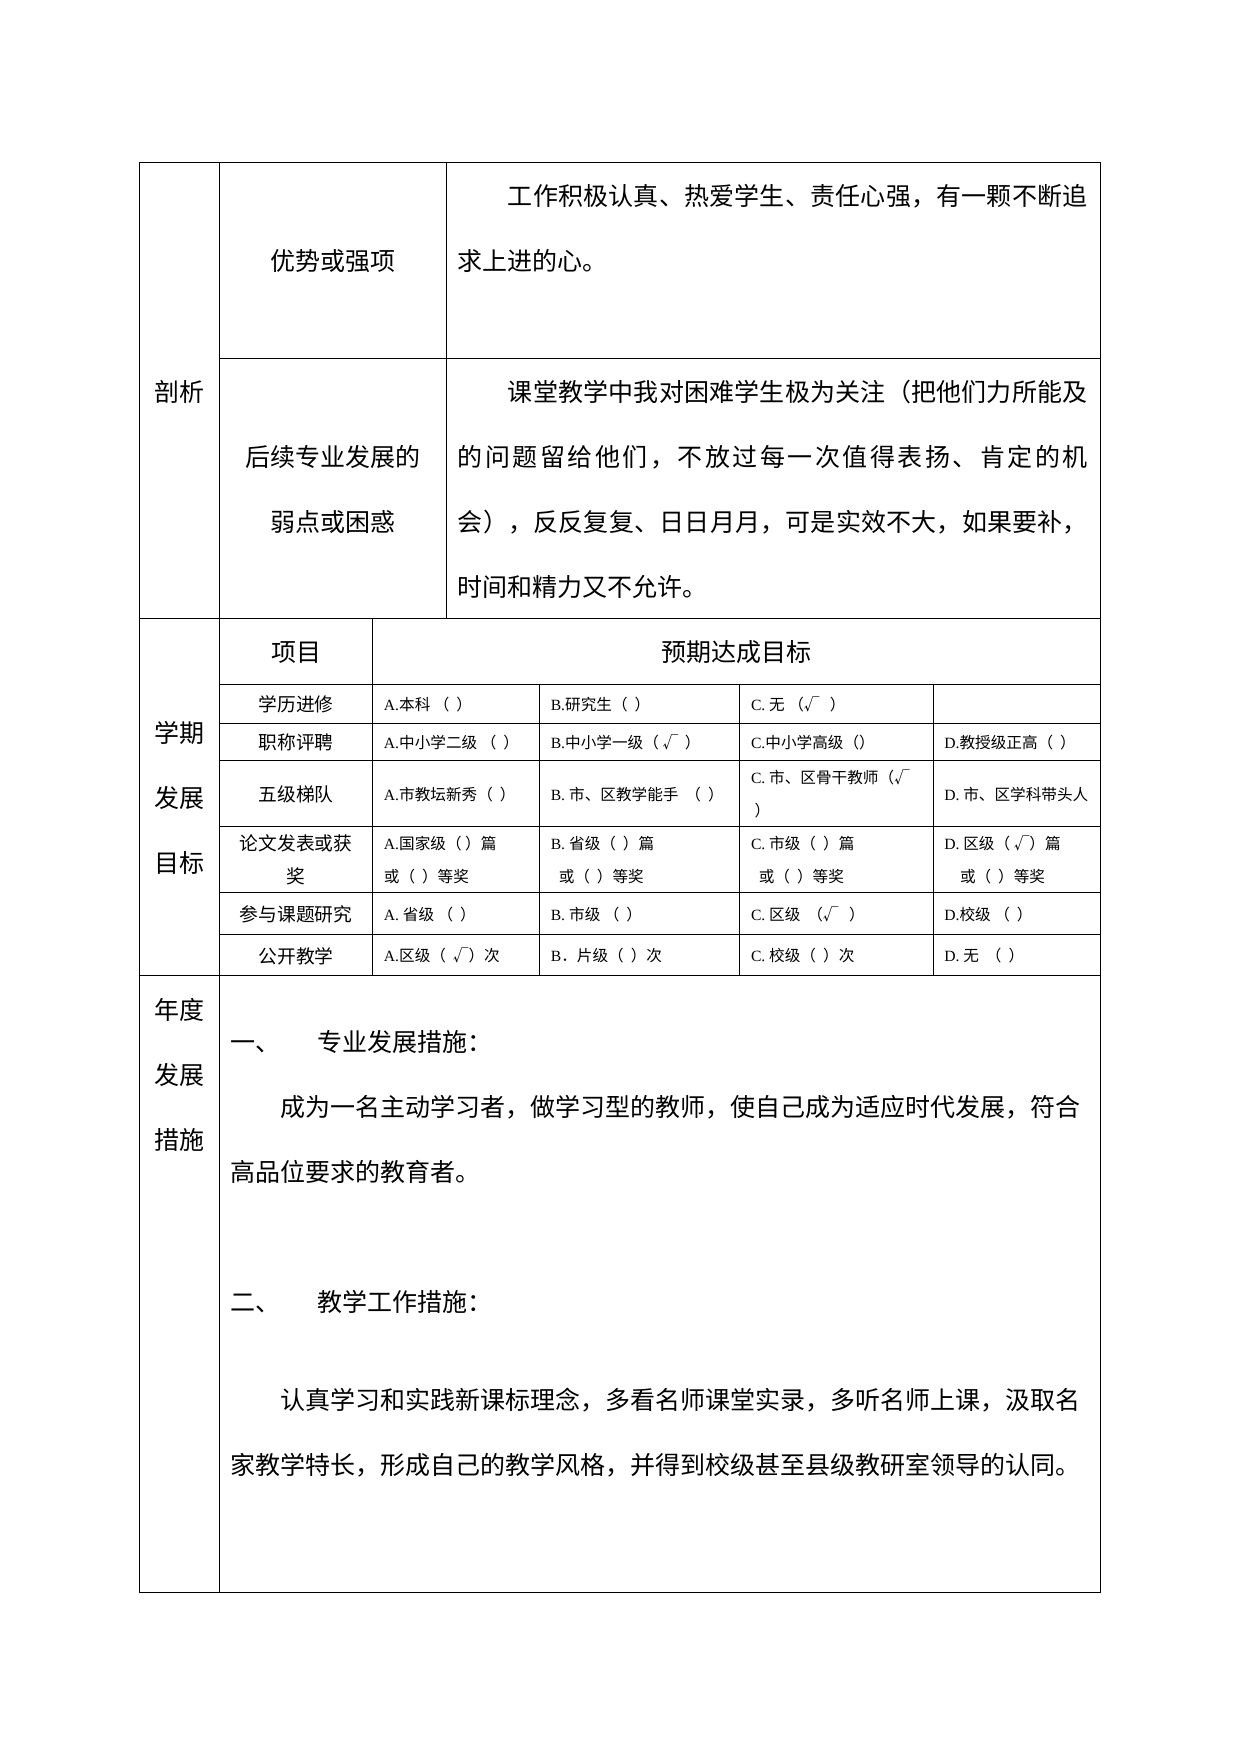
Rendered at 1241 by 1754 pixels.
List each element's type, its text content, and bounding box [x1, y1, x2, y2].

table_cell D. 无 （ ） [934, 935, 1100, 975]
table_cell A.区级（ √）次 [373, 935, 539, 975]
table_cell 职称评聘 [220, 724, 372, 760]
table_cell B. 省级（ ）篇 或（ ）等奖 [540, 827, 739, 891]
table_cell 预期达成目标 [373, 619, 1100, 683]
table_cell B.研究生（ ） [540, 685, 739, 722]
table_cell 年度发展措施 [140, 976, 219, 1591]
table_cell C.中小学高级（） [740, 724, 933, 760]
table_cell B.中小学一级（ √ ） [540, 724, 739, 760]
table_cell [934, 685, 1100, 722]
table_cell 论文发表或获奖 [220, 827, 372, 891]
table_cell 五级梯队 [220, 761, 372, 826]
table_cell C. 无 （√ ） [740, 685, 933, 722]
table_cell A. 省级 （ ） [373, 893, 539, 934]
table_cell C. 校级（ ）次 [740, 935, 933, 975]
table_cell 目前教育教学的 优势或强项 [220, 163, 446, 357]
table_cell 学期发展目标 [140, 619, 219, 975]
table_cell 项目 [220, 619, 372, 683]
table_cell D.校级 （ ） [934, 893, 1100, 934]
table_cell C. 区级 （√ ） [740, 893, 933, 934]
table_cell D. 市、区学科带头人 [934, 761, 1100, 826]
table_cell 学历进修 [220, 685, 372, 722]
table_cell A.国家级（ ）篇 或（ ）等奖 [373, 827, 539, 891]
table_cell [447, 163, 1100, 357]
table_cell A.中小学二级 （ ） [373, 724, 539, 760]
table_cell 后续专业发展的 弱点或困惑 [220, 359, 446, 618]
table_cell C. 市级（ ）篇 或（ ）等奖 [740, 827, 933, 891]
table_cell B．片级（ ）次 [540, 935, 739, 975]
table_cell 课堂教学中我对困难学生极为关注（把他们力所能及的问题留给他们，不放过每一次值得表扬、肯定的机会），反反复复、日日月月，可是实效不大，如果要补，时间和精力又不允许。 [447, 359, 1100, 618]
table_cell D.教授级正高（ ） [934, 724, 1100, 760]
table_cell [220, 976, 1100, 1591]
table_cell 公开教学 [220, 935, 372, 975]
table_cell B. 市、区教学能手 （ ） [540, 761, 739, 826]
table_cell 参与课题研究 [220, 893, 372, 934]
table_cell A.本科 （ ） [373, 685, 539, 722]
table_cell 自我 剖析 [140, 163, 219, 618]
table_cell B. 市级 （ ） [540, 893, 739, 934]
table_cell A.市教坛新秀（ ） [373, 761, 539, 826]
table_cell C. 市、区骨干教师（√ ） [740, 761, 933, 826]
table_cell D. 区级（ √）篇 或（ ）等奖 [934, 827, 1100, 891]
